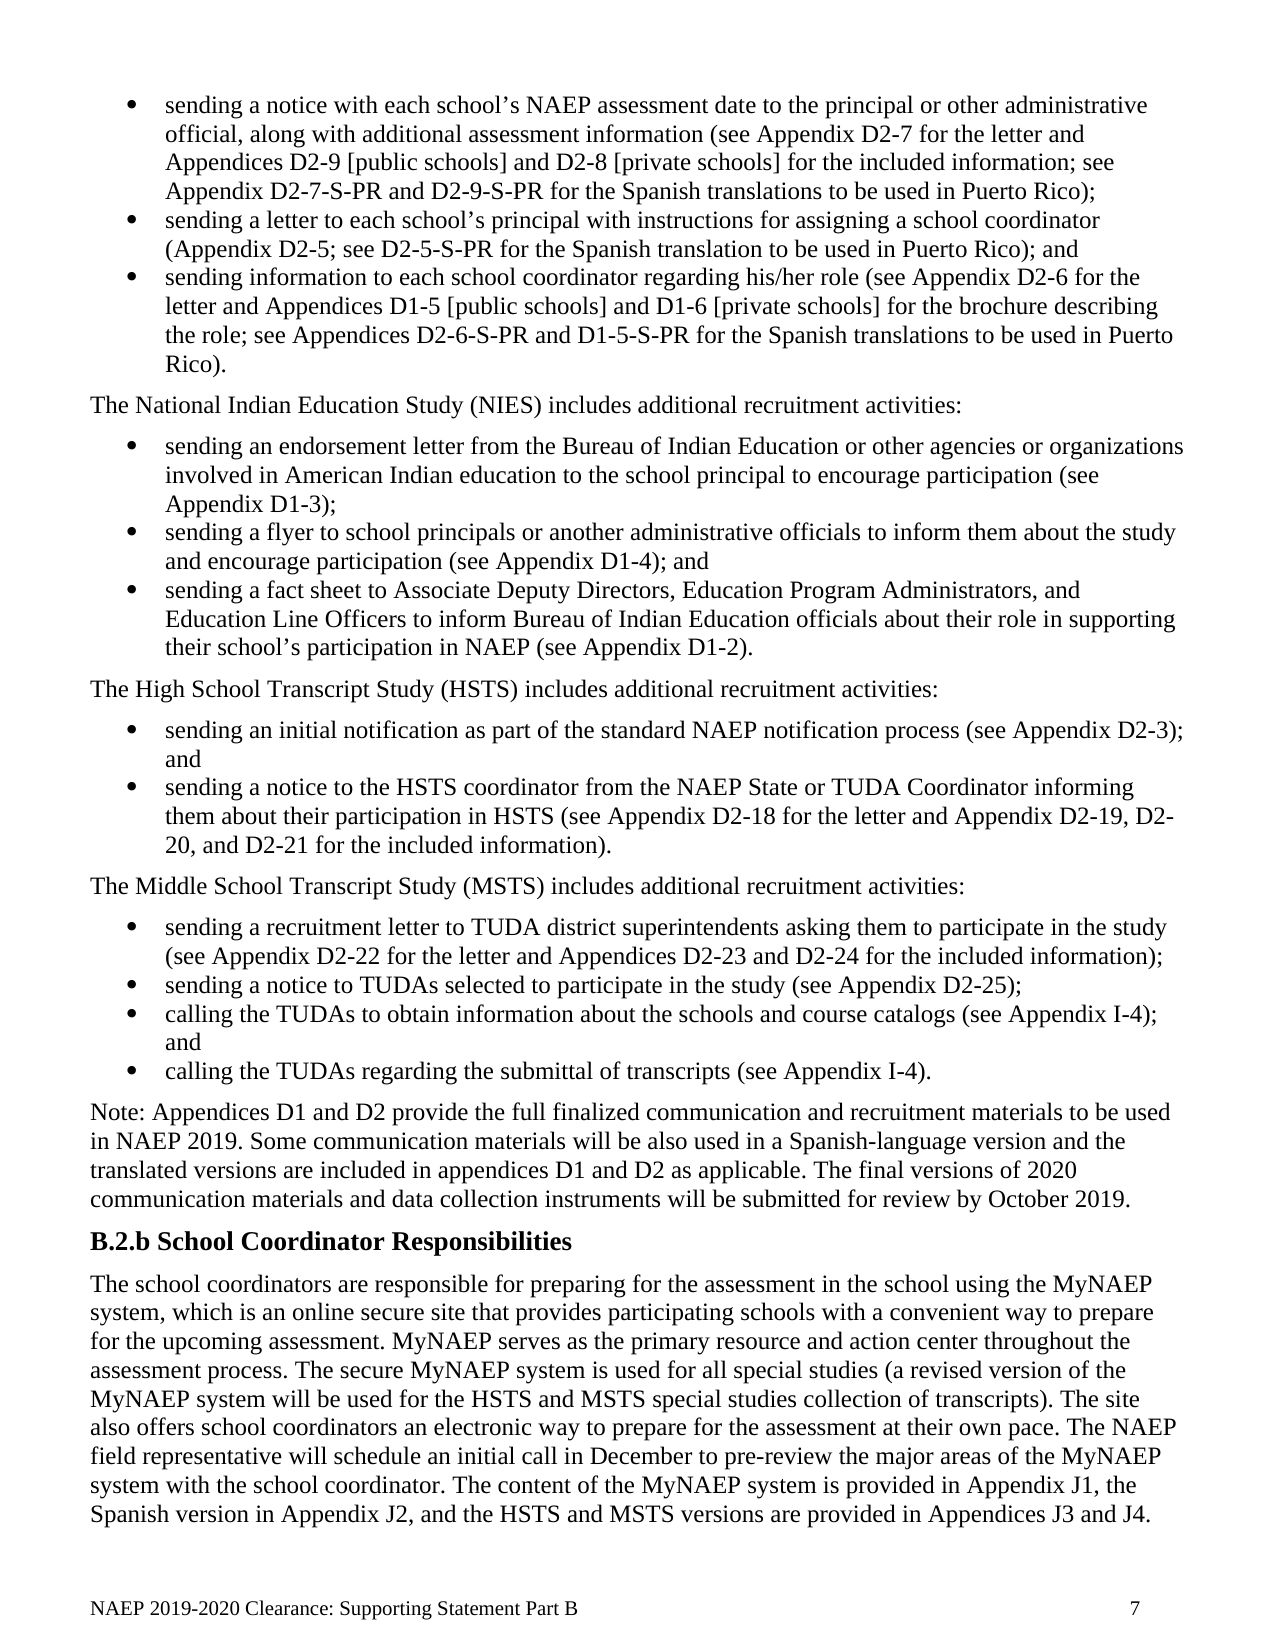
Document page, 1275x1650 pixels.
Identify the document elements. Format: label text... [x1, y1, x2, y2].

list sending a flyer to school principals or another administrative officials to inform them about the study and encourage participation (see Appendix D1-4); and [127, 517, 1185, 575]
text The High School Transcript Study (HSTS) includes additional recruitment activities: [90, 674, 1185, 702]
text The Middle School Transcript Study (MSTS) includes additional recruitment activities: [90, 871, 1185, 900]
subtitle B.2.b School Coordinator Responsibilities [90, 1225, 1185, 1256]
list sending a fact sheet to Associate Deputy Directors, Education Program Administrators, and Education Line Officers to inform Bureau of Indian Education officials about their role in supporting their school’s participation in NAEP (see Appendix D1-2). [127, 575, 1185, 661]
text The National Indian Education Study (NIES) includes additional recruitment activities: [90, 390, 1185, 419]
list sending a recruitment letter to TUDA district superintendents asking them to participate in the study (see Appendix D2-22 for the letter and Appendices D2-23 and D2-24 for the included information); [127, 912, 1185, 970]
list sending a letter to each school’s principal with instructions for assigning a school coordinator (Appendix D2-5; see D2-5-S-PR for the Spanish translation to be used in Puerto Rico); and [127, 205, 1185, 262]
list sending a notice with each school’s NAEP assessment date to the principal or other administrative official, along with additional assessment information (see Appendix D2-7 for the letter and Appendices D2-9 [public schools] and D2-8 [private schools] for the included information; see Appendix D2-7-S-PR and D2-9-S-PR for the Spanish translations to be used in Puerto Rico); [127, 90, 1185, 205]
list calling the TUDAs to obtain information about the schools and course catalogs (see Appendix I-4); and [127, 999, 1185, 1056]
list sending information to each school coordinator regarding his/her role (see Appendix D2-6 for the letter and Appendices D1-5 [public schools] and D1-6 [private schools] for the brochure describing the role; see Appendices D2-6-S-PR and D1-5-S-PR for the Spanish translations to be used in Puerto Rico). [127, 262, 1185, 377]
list sending an initial notification as part of the standard NAEP notification process (see Appendix D2-3); and [127, 715, 1185, 772]
list calling the TUDAs regarding the submittal of transcripts (see Appendix I-4). [127, 1056, 1185, 1085]
list sending a notice to TUDAs selected to participate in the study (see Appendix D2-25); [127, 970, 1185, 999]
text The school coordinators are responsible for preparing for the assessment in the school using the MyNAEP system, which is an online secure site that provides participating schools with a convenient way to prepare for the upcoming assessment. MyNAEP serves as the primary resource and action center throughout the assessment process. The secure MyNAEP system is used for all special studies (a revised version of the MyNAEP system will be used for the HSTS and MSTS special studies collection of transcripts). The site also offers school coordinators an electronic way to prepare for the assessment at their own pace. The NAEP field representative will schedule an initial call in December to pre-review the major areas of the MyNAEP system with the school coordinator. The content of the MyNAEP system is provided in Appendix J1, the Spanish version in Appendix J2, and the HSTS and MSTS versions are provided in Appendices J3 and J4. [90, 1269, 1185, 1527]
list sending a notice to the HSTS coordinator from the NAEP State or TUDA Coordinator informing them about their participation in HSTS (see Appendix D2-18 for the letter and Appendix D2-19, D2-20, and D2-21 for the included information). [127, 772, 1185, 859]
text Note: Appendices D1 and D2 provide the full finalized communication and recruitment materials to be used in NAEP 2019. Some communication materials will be also used in a Spanish-language version and the translated versions are included in appendices D1 and D2 as applicable. The final versions of 2020 communication materials and data collection instruments will be submitted for review by October 2019. [90, 1097, 1185, 1212]
list sending an endorsement letter from the Bureau of Indian Education or other agencies or organizations involved in American Indian education to the school principal to encourage participation (see Appendix D1-3); [127, 431, 1185, 517]
